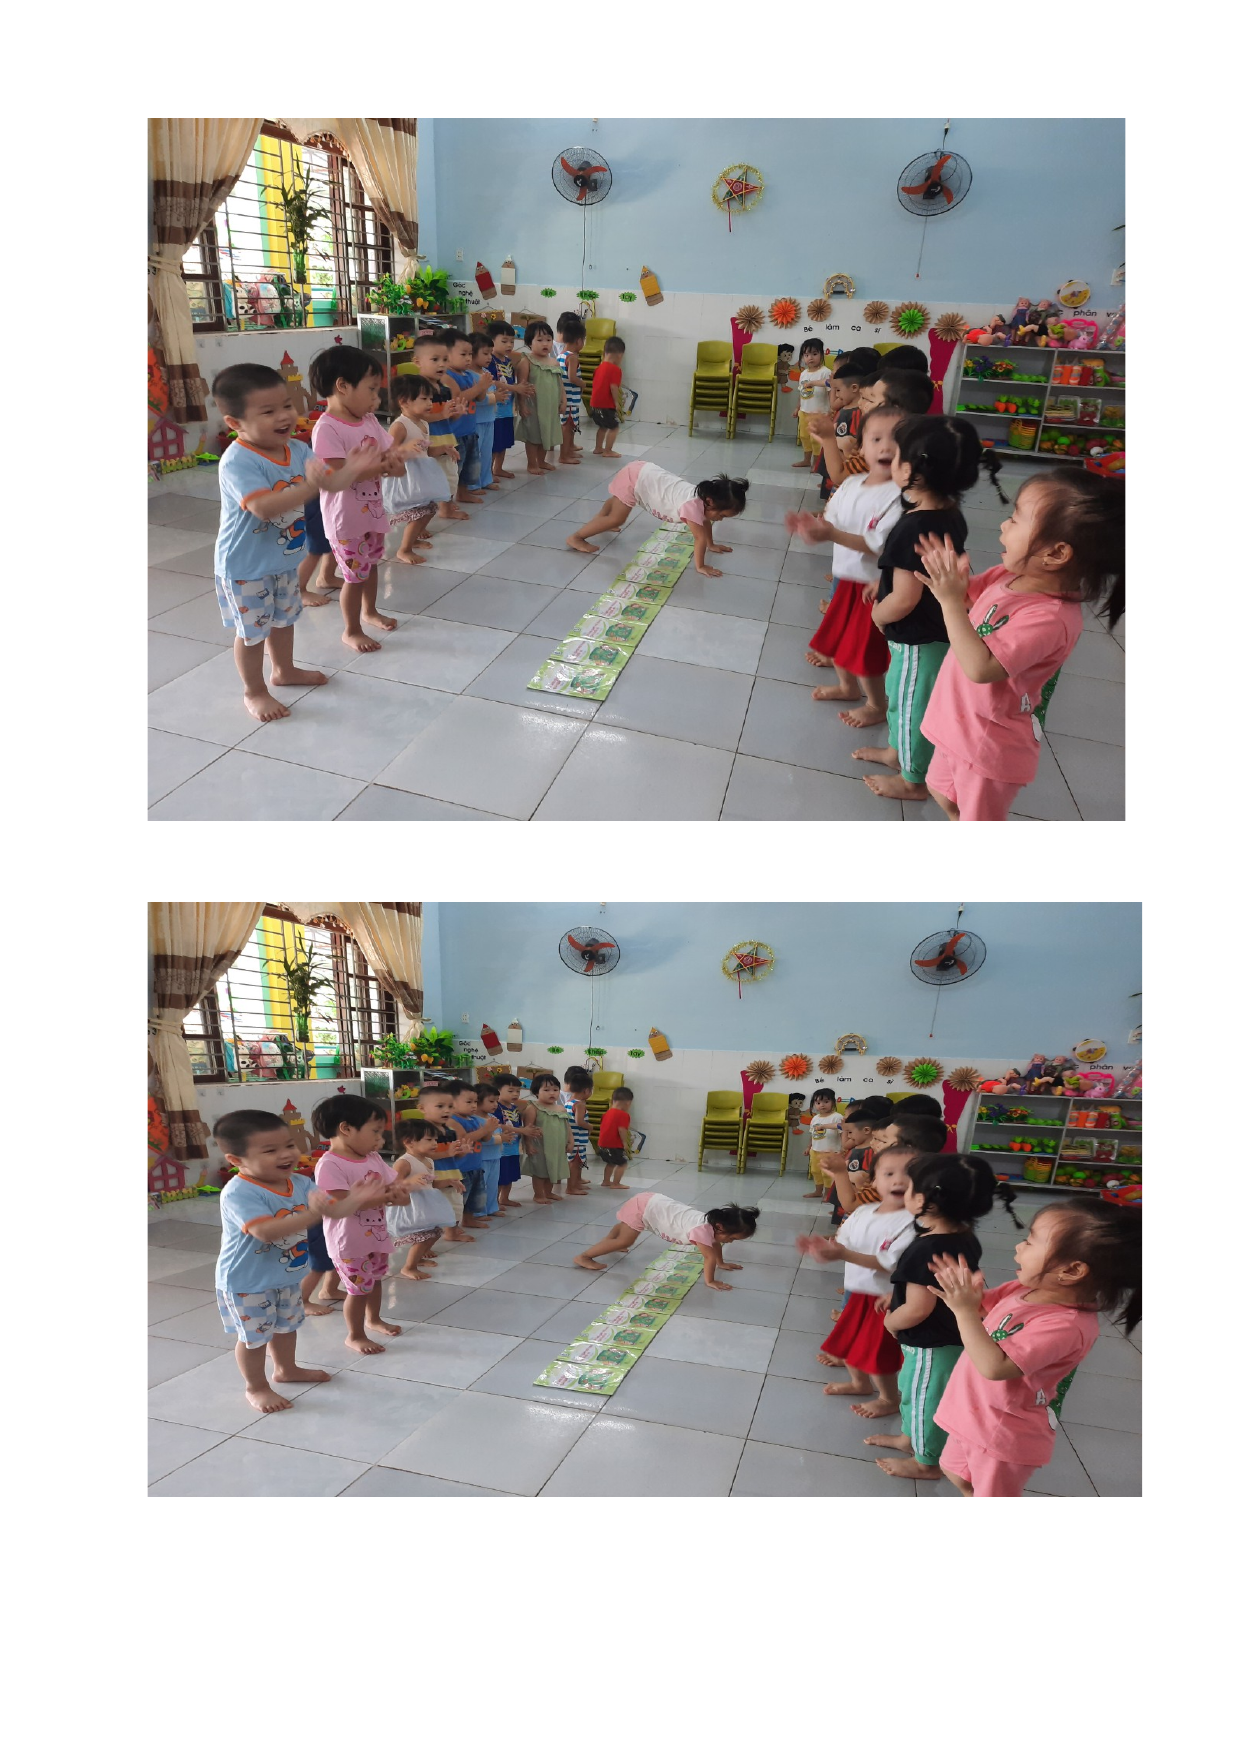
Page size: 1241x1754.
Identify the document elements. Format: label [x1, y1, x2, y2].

picture [147, 118, 1126, 821]
picture [147, 902, 1143, 1497]
